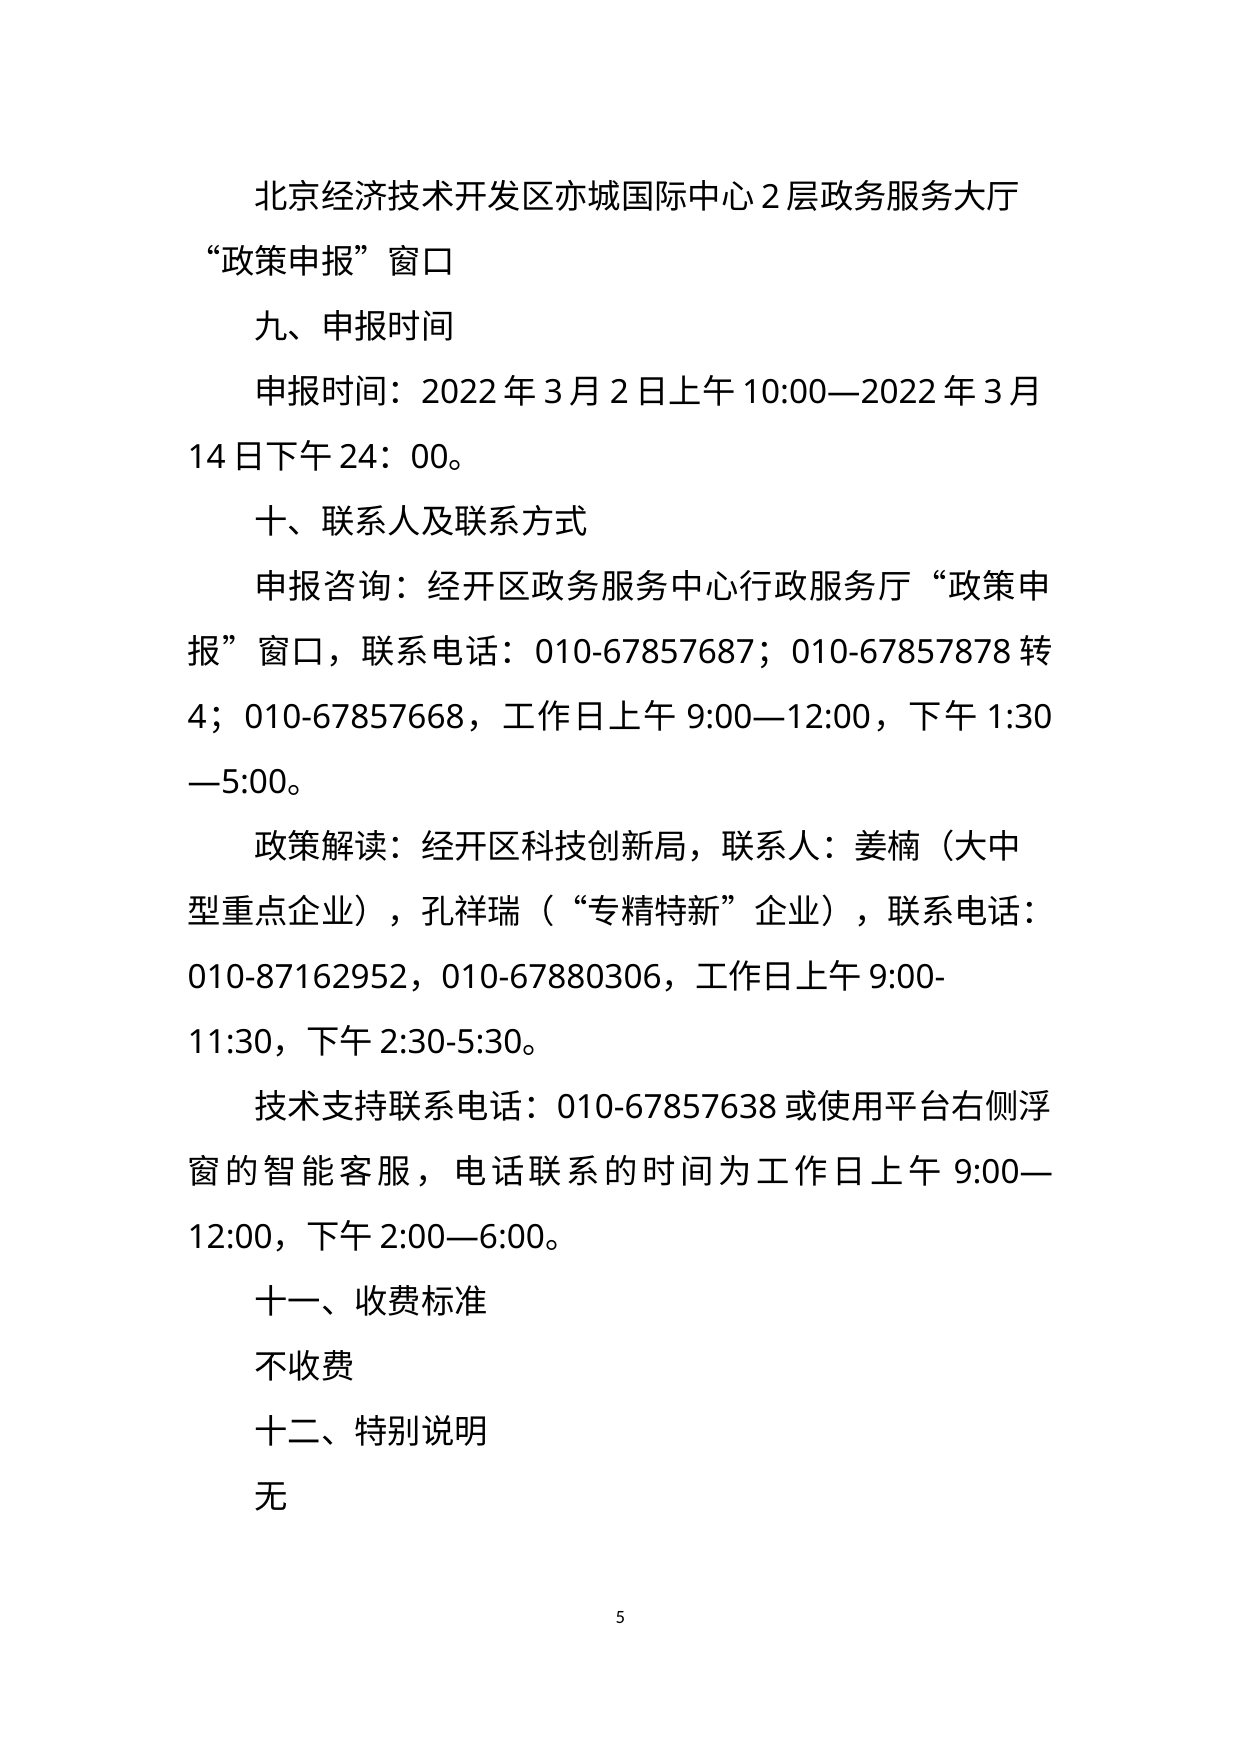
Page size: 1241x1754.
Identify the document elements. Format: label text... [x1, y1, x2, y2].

text 十、联系人及联系方式 [187, 487, 1053, 552]
text 无 [187, 1462, 1053, 1527]
text 申报时间：2022年3月2日上午10:00—2022年3月14日下午24：00。 [187, 357, 1053, 487]
text 不收费 [187, 1332, 1053, 1397]
text 九、申报时间 [187, 292, 1053, 357]
text 政策解读：经开区科技创新局，联系人：姜楠（大中型重点企业），孔祥瑞（“专精特新”企业），联系电话：010-87162952，010-67880306，工作日上午9:00-11:30，下午2:30-5:30。 [187, 812, 1053, 1072]
text 技术支持联系电话：010-67857638或使用平台右侧浮窗的智能客服，电话联系的时间为工作日上午9:00—12:00，下午2:00—6:00。 [187, 1072, 1053, 1267]
text 申报咨询：经开区政务服务中心行政服务厅“政策申报”窗口，联系电话：010-67857687；010-67857878转4；010-67857668，工作日上午9:00—12:00，下午1:30—5:00。 [187, 552, 1053, 812]
text 北京经济技术开发区亦城国际中心2层政务服务大厅“政策申报”窗口 [187, 162, 1053, 292]
list 收费标准 [187, 1267, 1053, 1332]
text 十二、特别说明 [187, 1397, 1053, 1462]
